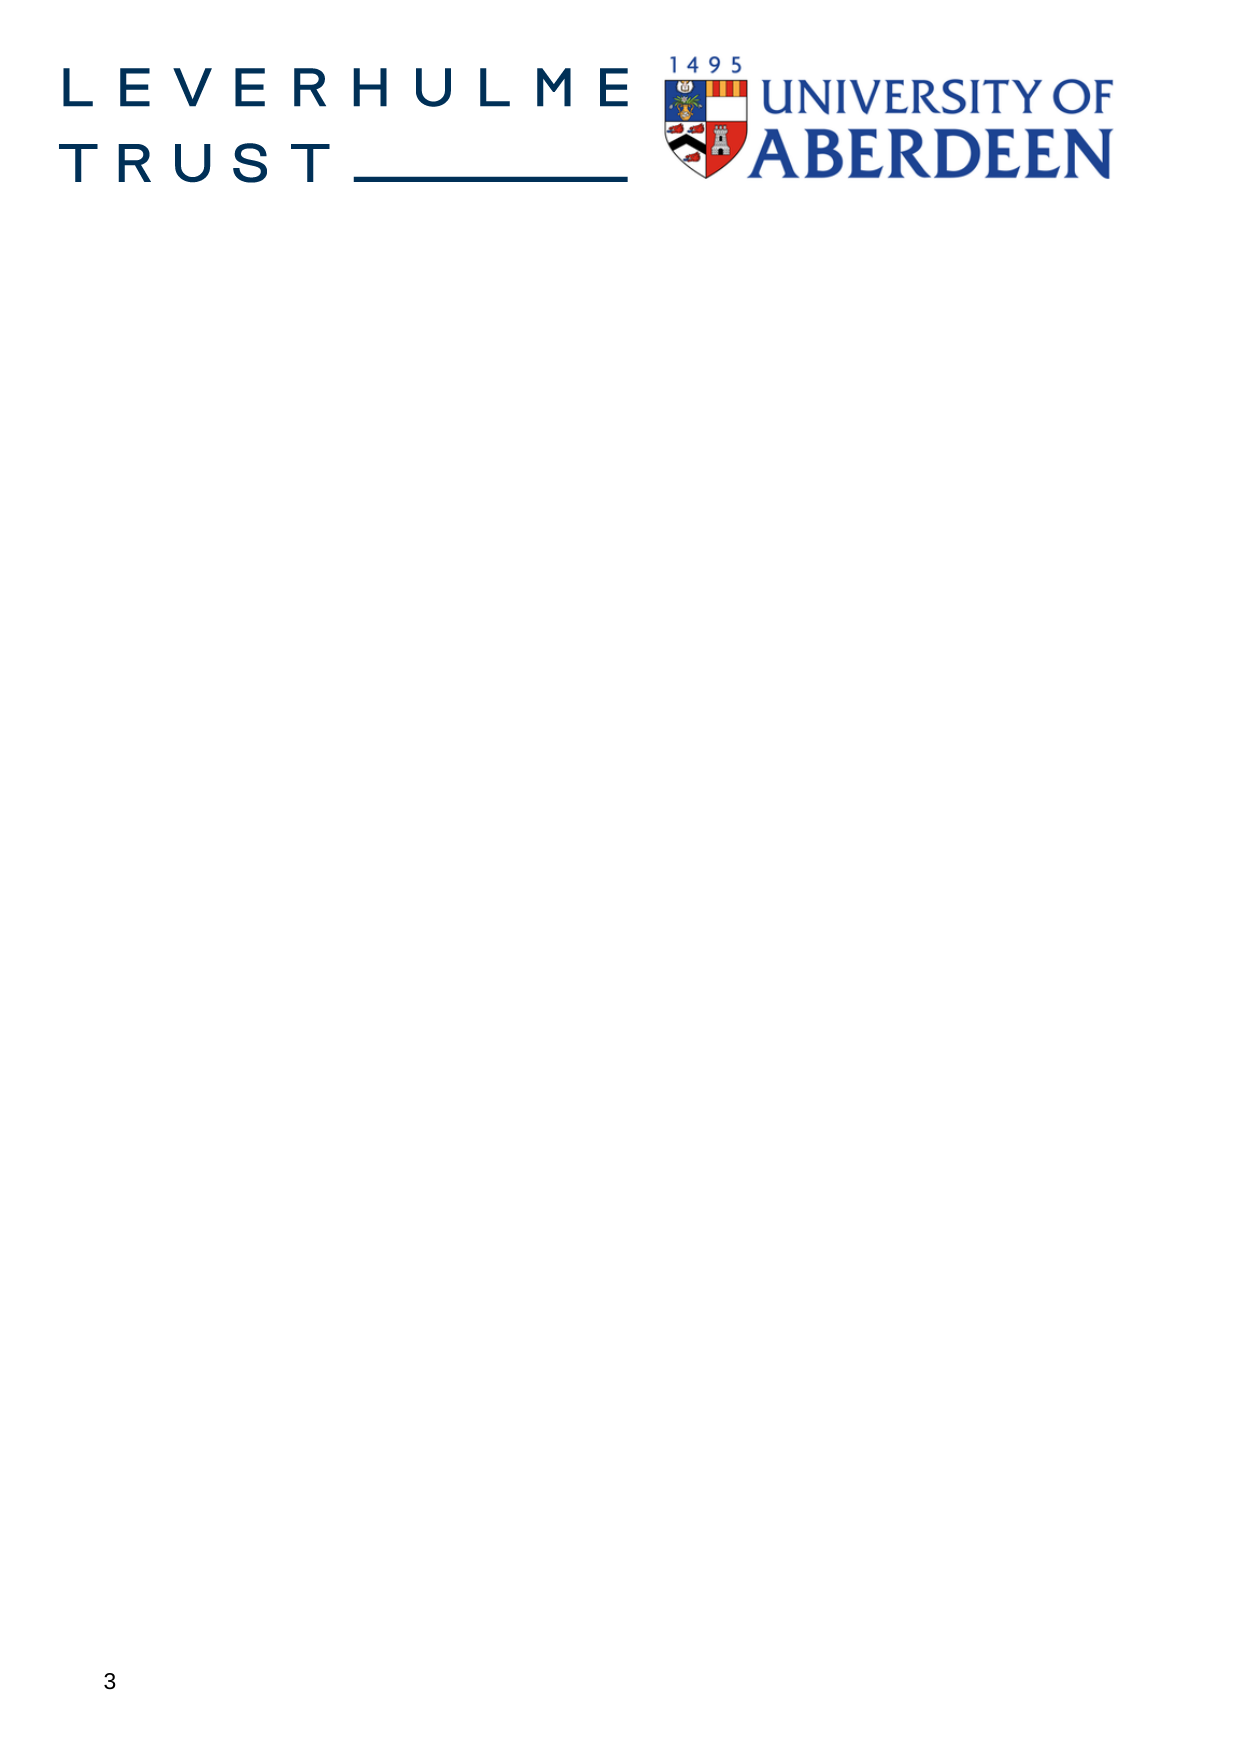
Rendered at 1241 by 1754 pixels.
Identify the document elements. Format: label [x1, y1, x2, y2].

picture [58, 68, 628, 183]
picture [648, 46, 1132, 187]
